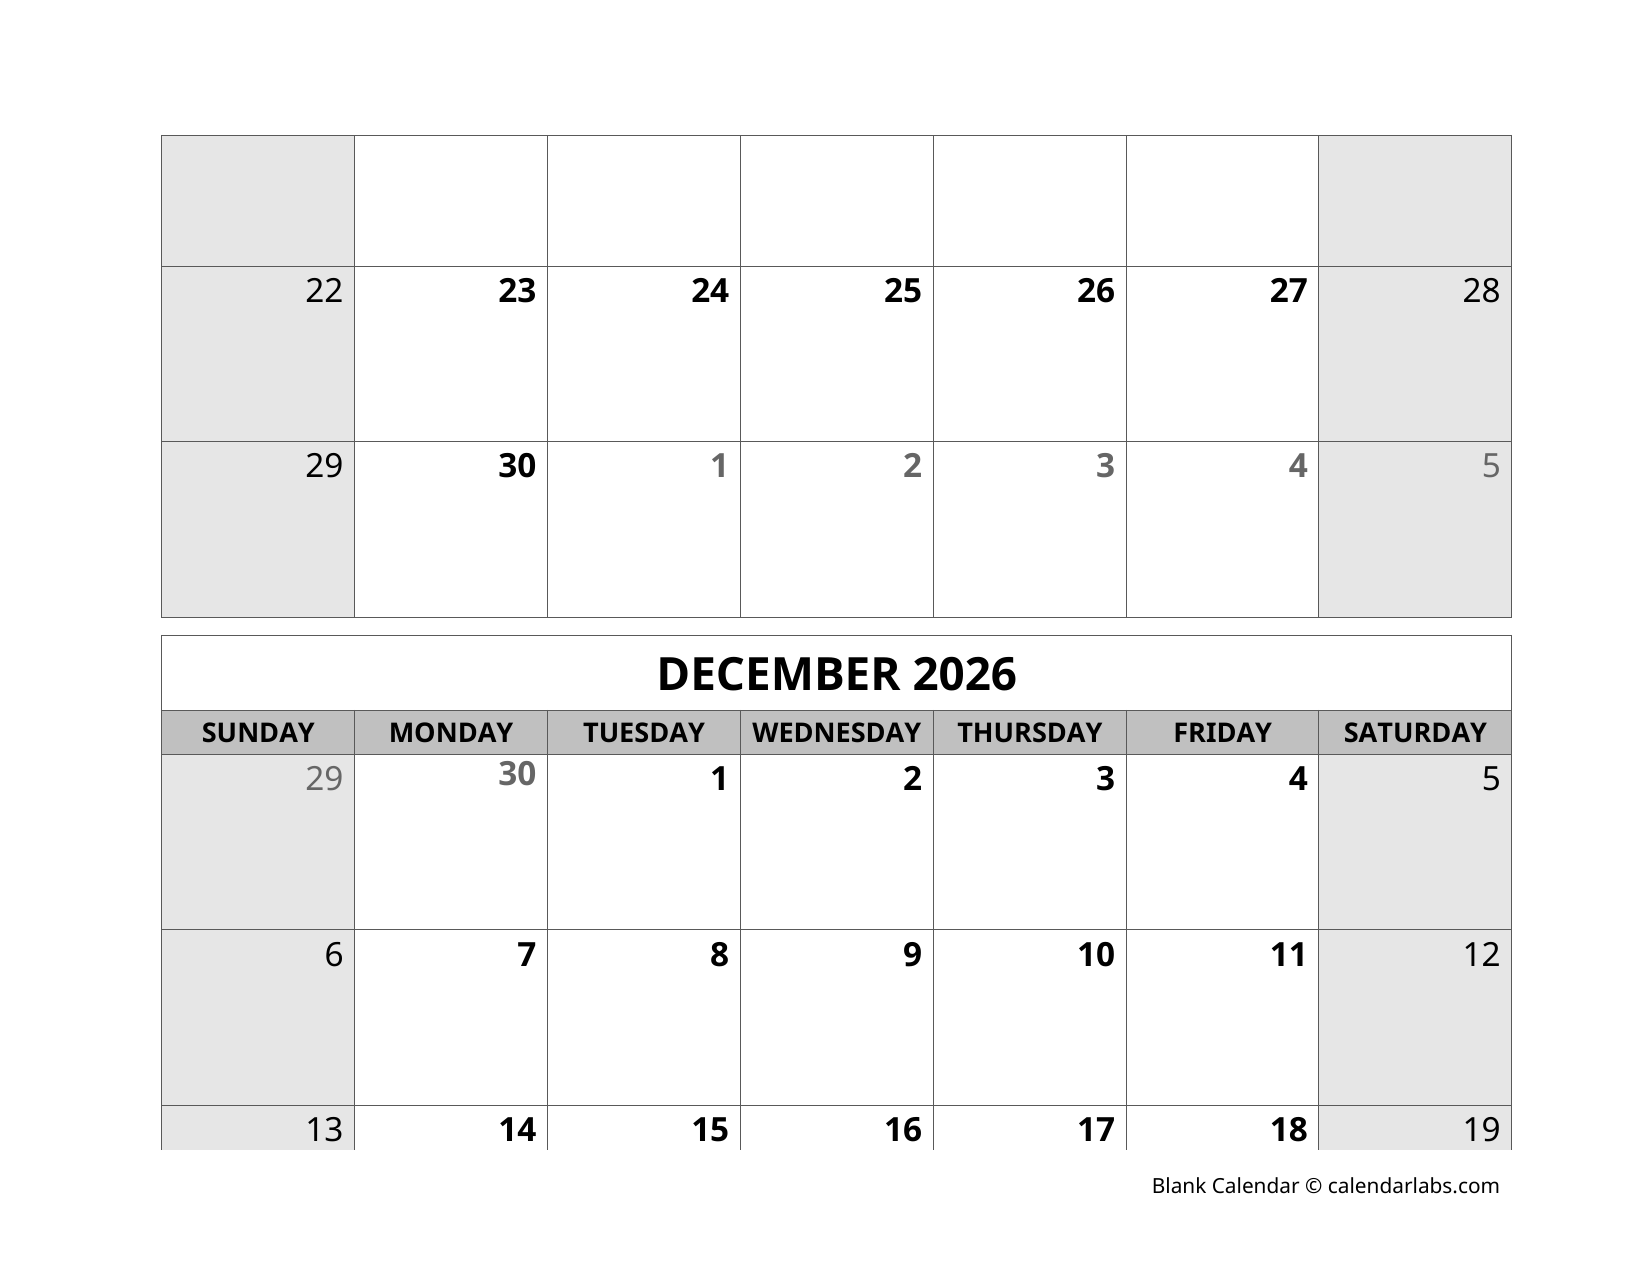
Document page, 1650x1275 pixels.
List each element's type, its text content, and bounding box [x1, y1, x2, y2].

table_cell [548, 974, 740, 1105]
table_cell [355, 799, 547, 929]
table_cell 6 [227, 930, 354, 974]
table_cell 14 [355, 1106, 547, 1150]
table_cell 4 [1127, 755, 1318, 799]
table_cell [355, 486, 547, 617]
table_cell 8 [548, 930, 740, 974]
table_cell [162, 486, 354, 617]
table_cell [1127, 799, 1318, 929]
table_cell [1127, 974, 1318, 1105]
table_cell 5 [1319, 442, 1511, 486]
table_cell 19 [1319, 1106, 1511, 1150]
table_cell [162, 755, 228, 799]
table_cell [355, 136, 547, 266]
table_cell 1 [548, 442, 740, 486]
table_cell [355, 974, 547, 1105]
table_cell WEDNESDAY [741, 711, 933, 754]
table_cell 3 [934, 755, 1126, 799]
table_cell 13 [227, 1106, 354, 1150]
table_cell 23 [355, 267, 547, 311]
table_cell [1319, 136, 1511, 266]
table_cell [548, 136, 740, 266]
table_cell [741, 311, 933, 441]
table_cell [741, 974, 933, 1105]
table_cell 26 [934, 267, 1126, 311]
table_cell [741, 486, 933, 617]
table_cell 24 [548, 267, 740, 311]
table_cell 28 [1319, 267, 1511, 311]
table_cell 4 [1127, 442, 1318, 486]
table_cell FRIDAY [1127, 711, 1318, 754]
table_cell 17 [934, 1106, 1126, 1150]
table_cell [548, 486, 740, 617]
table_cell [162, 311, 354, 441]
table_cell [1127, 311, 1318, 441]
table_cell [934, 311, 1126, 441]
table_header DECEMBER 2026 [162, 636, 1511, 710]
table_cell [1127, 136, 1318, 266]
table_cell [1319, 486, 1511, 617]
table_cell [1319, 799, 1511, 929]
table_cell 11 [1127, 930, 1318, 974]
table_cell [162, 974, 354, 1105]
table_cell [934, 136, 1126, 266]
table_cell [548, 311, 740, 441]
table_cell [741, 136, 933, 266]
table_cell [162, 442, 227, 486]
table_cell 29 [228, 755, 354, 799]
table_cell [934, 974, 1126, 1105]
table_cell [162, 930, 227, 974]
table_cell 27 [1127, 267, 1318, 311]
table_cell 12 [1319, 930, 1511, 974]
table_cell 9 [741, 930, 933, 974]
table_cell 18 [1127, 1106, 1318, 1150]
table_cell 5 [1319, 755, 1511, 799]
table_cell [1127, 486, 1318, 617]
table_cell 1 [548, 755, 740, 799]
table_cell 25 [741, 267, 933, 311]
table_cell 29 [227, 442, 354, 486]
table_cell 22 [227, 267, 354, 311]
table_cell SUNDAY [162, 711, 354, 754]
table_cell 15 [548, 1106, 740, 1150]
table_cell [741, 799, 933, 929]
table_cell [1319, 311, 1511, 441]
table_cell [934, 799, 1126, 929]
table_cell MONDAY [355, 711, 547, 754]
table_cell 3 [934, 442, 1126, 486]
table_cell 2 [741, 442, 933, 486]
table_cell SATURDAY [1319, 711, 1511, 754]
table_cell 7 [355, 930, 547, 974]
table_cell [162, 799, 354, 929]
table_cell [355, 311, 547, 441]
table_cell [162, 1106, 227, 1150]
table_cell 16 [741, 1106, 933, 1150]
table_cell [1319, 974, 1511, 1105]
table_cell [162, 136, 354, 266]
table_cell [934, 486, 1126, 617]
table_cell [162, 267, 227, 311]
table_cell 30 [355, 755, 547, 799]
table_cell THURSDAY [934, 711, 1126, 754]
table_cell 10 [934, 930, 1126, 974]
table_cell 30 [355, 442, 547, 486]
table_cell [548, 799, 740, 929]
table_cell 2 [741, 755, 933, 799]
table_cell TUESDAY [548, 711, 740, 754]
